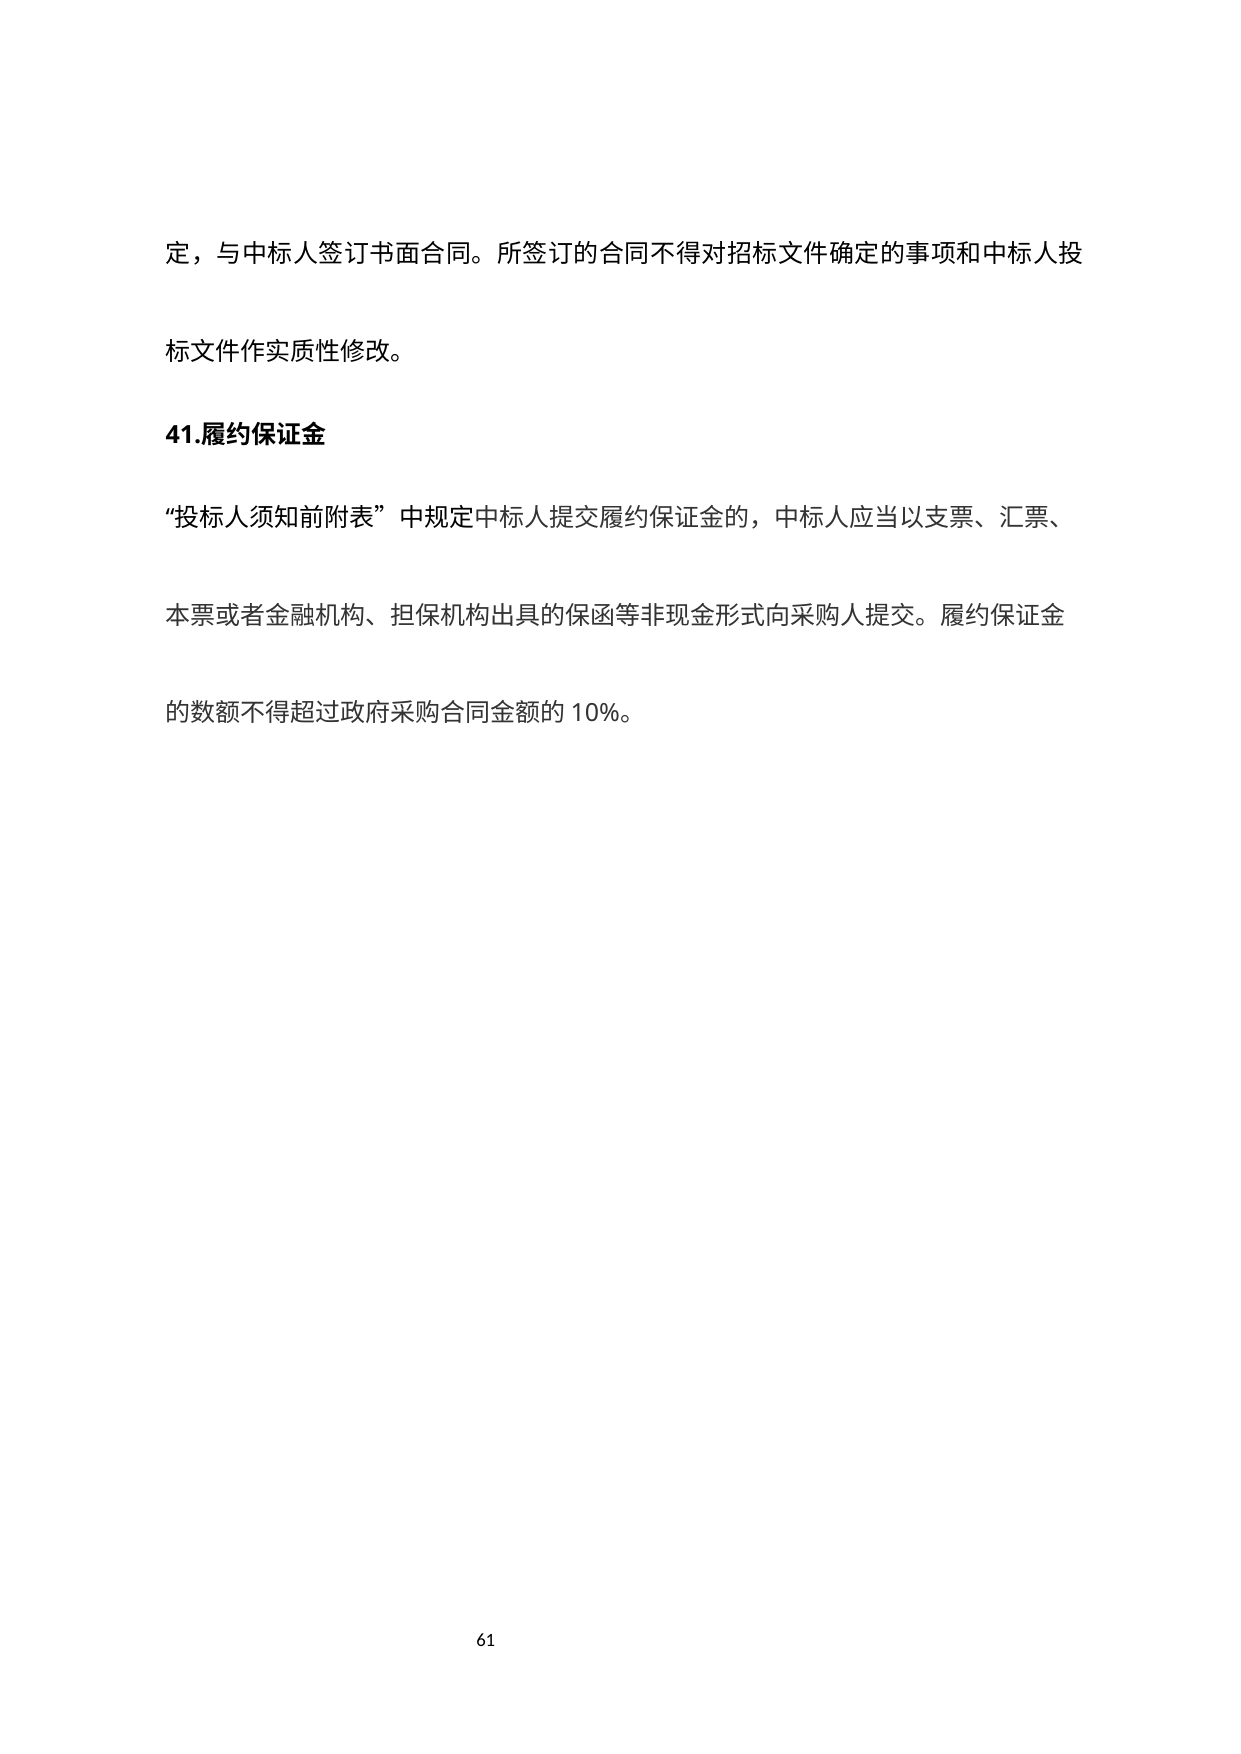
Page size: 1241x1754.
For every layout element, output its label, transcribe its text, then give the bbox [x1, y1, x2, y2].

text “投标人须知前附表”中规定中标人提交履约保证金的，中标人应当以支票、汇票、本票或者金融机构、担保机构出具的保函等非现金形式向采购人提交。履约保证金的数额不得超过政府采购合同金额的10%。 [165, 483, 1087, 792]
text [165, 219, 1087, 382]
text 41.履约保证金 [165, 400, 1087, 465]
